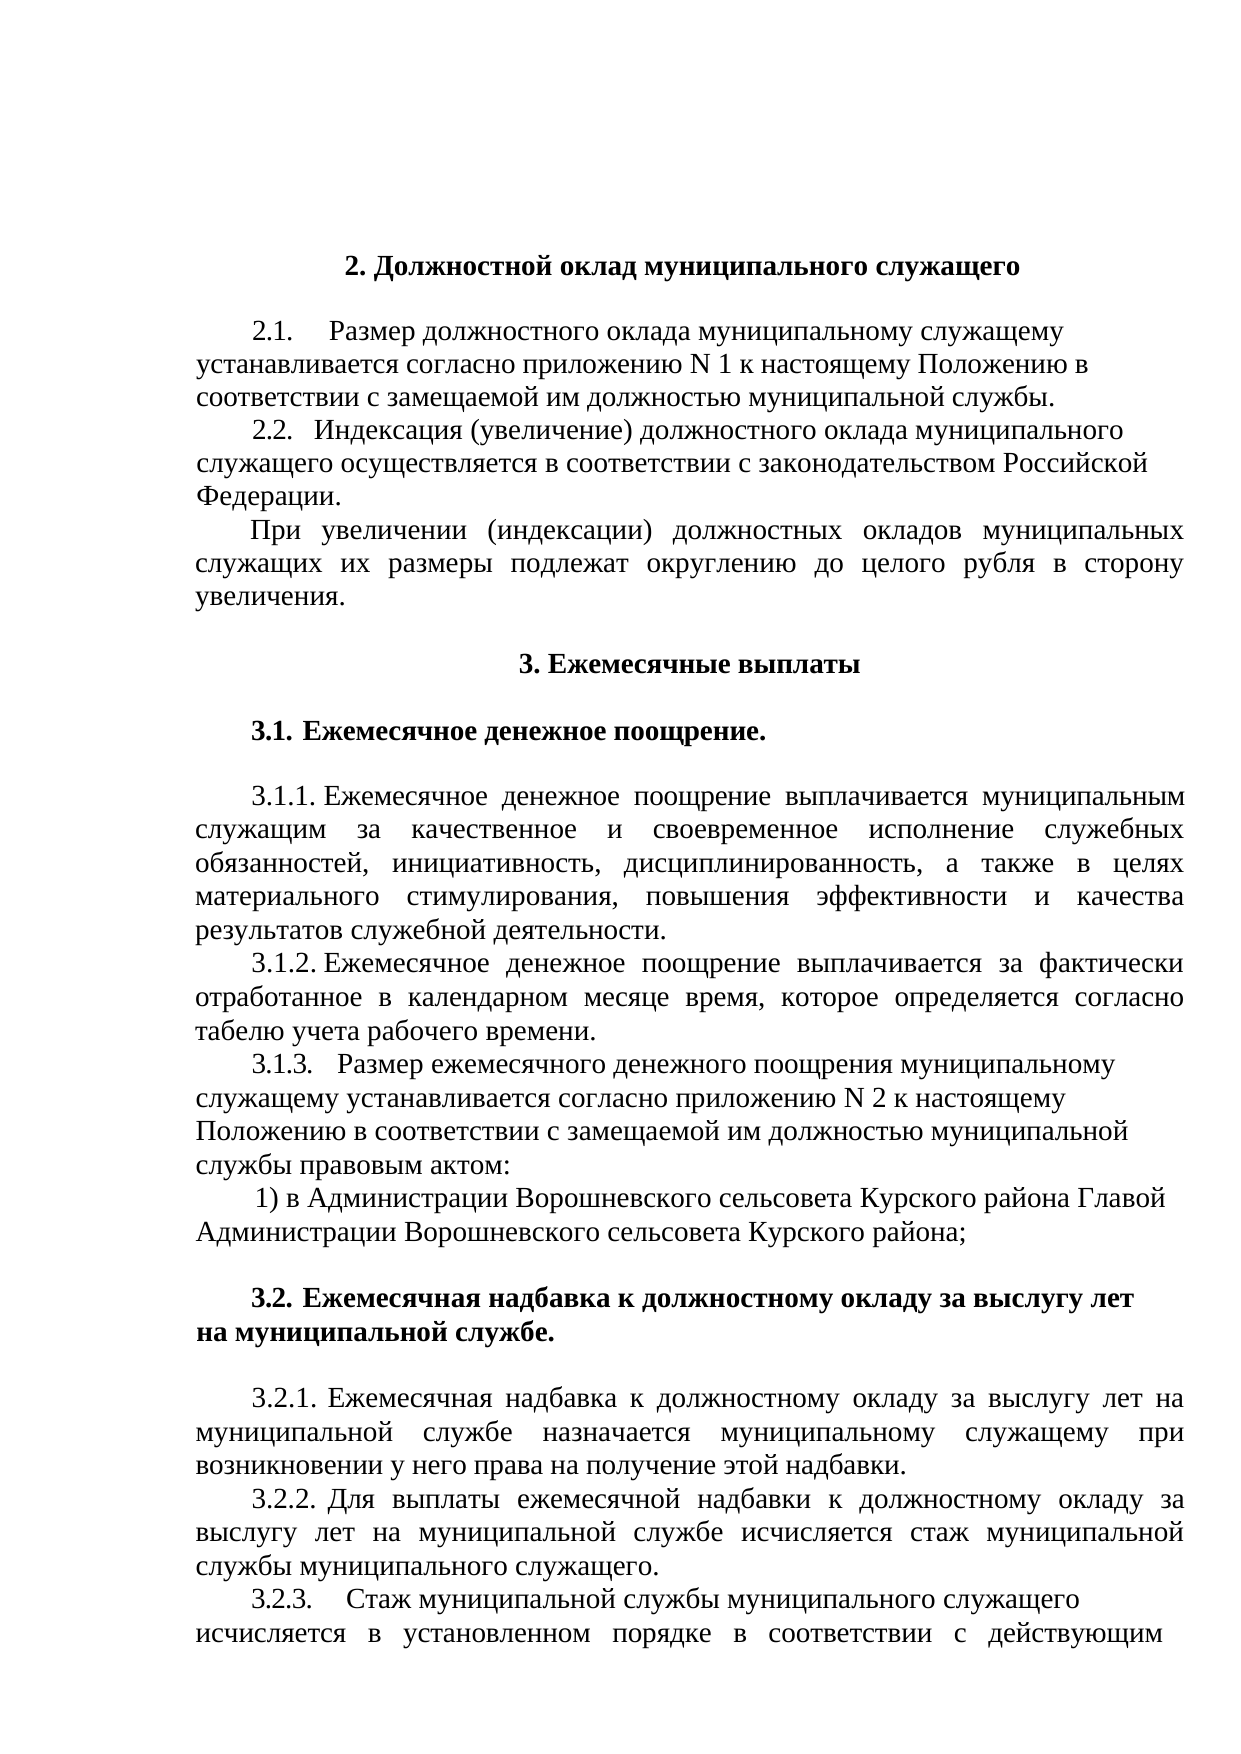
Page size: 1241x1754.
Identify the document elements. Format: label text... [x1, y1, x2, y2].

text При увеличении (индексации) должностных окладов муниципальных служащих их размеры подлежат округлению до целого рубля в сторону увеличения. [195, 513, 1185, 612]
text 2.1. Размер должностного оклада муниципальному служащему устанавливается согласно приложению N 1 к настоящему Положению в соответствии с замещаемой им должностью муниципальной службы. [196, 314, 1184, 413]
list Ежемесячное денежное поощрение выплачивается муниципальным служащим за качественное и своевременное исполнение служебных обязанностей, инициативность, дисциплинированность, а также в целях материального стимулирования, повышения эффективности и качества результатов служебной деятельности. [195, 778, 1185, 946]
text 3.2. Ежемесячная надбавка к должностному окладу за выслугу лет на муниципальной службе. [196, 1281, 1184, 1348]
text 2.2. Индексация (увеличение) должностного оклада муниципального служащего осуществляется в соответствии с законодательством Российской Федерации. [196, 413, 1184, 512]
text 1) в Администрации Ворошневского сельсовета Курского района Главой Администрации Ворошневского сельсовета Курского района; [195, 1181, 1185, 1248]
text 3.1.3. Размер ежемесячного денежного поощрения муниципальному служащему устанавливается согласно приложению N 2 к настоящему Положению в соответствии с замещаемой им должностью муниципальной службы правовым актом: [195, 1047, 1184, 1181]
list Для выплаты ежемесячной надбавки к должностному окладу за выслугу лет на муниципальной службе исчисляется стаж муниципальной службы муниципального служащего. [195, 1481, 1185, 1582]
text 3. Ежемесячные выплаты [195, 646, 1184, 680]
text 2. Должностной оклад муниципального служащего [344, 248, 1185, 281]
text 3.2.3. Стаж муниципальной службы муниципального служащего исчисляется в установленном порядке в соответствии с действующим [195, 1582, 1184, 1649]
list Ежемесячное денежное поощрение выплачивается за фактически отработанное в календарном месяце время, которое определяется согласно табелю учета рабочего времени. [195, 946, 1184, 1047]
text 3.1. Ежемесячное денежное поощрение. [251, 713, 1185, 747]
list Ежемесячная надбавка к должностному окладу за выслугу лет на муниципальной службе назначается муниципальному служащему при возникновении у него права на получение этой надбавки. [195, 1381, 1185, 1481]
